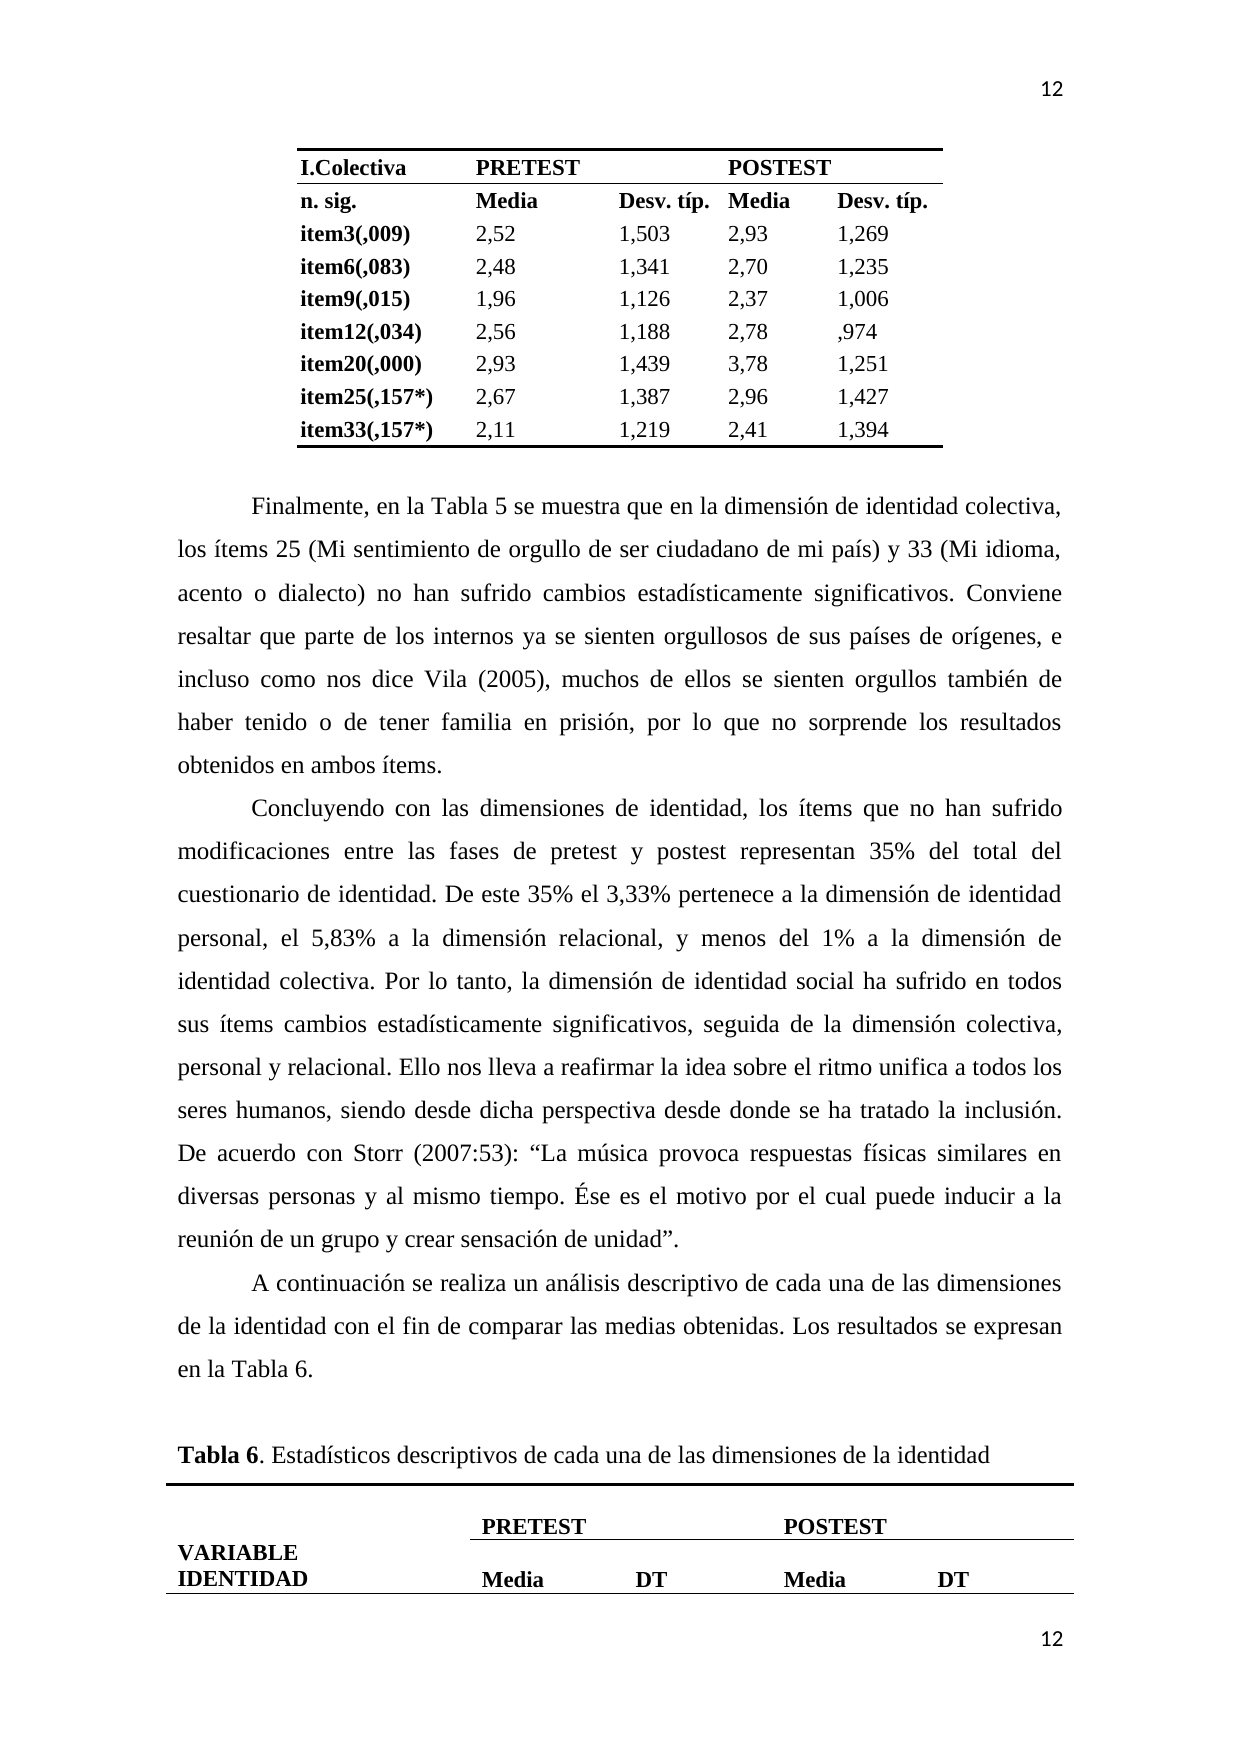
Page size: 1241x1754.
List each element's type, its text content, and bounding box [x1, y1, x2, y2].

table_cell 2,93 [473, 348, 616, 380]
text Tabla 6. Estadísticos descriptivos de cada una de las dimensiones de la identidad [177, 1440, 1063, 1469]
table_cell item6(,083) [297, 250, 472, 282]
table_cell DT [624, 1540, 772, 1593]
table_cell 1,188 [616, 315, 725, 347]
table_cell 2,11 [473, 413, 616, 445]
table_cell 2,41 [725, 413, 834, 445]
table_cell item25(,157*) [297, 380, 472, 413]
table_header POSTEST [725, 151, 943, 183]
table_cell 1,503 [616, 217, 725, 249]
table_cell 1,235 [834, 250, 943, 282]
text Concluyendo con las dimensiones de identidad, los ítems que no han sufrido modificaciones entre las fases de pretest y postest representan 35% del total del cuestionario de identidad. De este 35% el 3,33% pertenece a la dimensión de identidad personal, el 5,83% a la dimensión relacional, y menos del 1% a la dimensión de identidad colectiva. Por lo tanto, la dimensión de identidad social ha sufrido en todos sus ítems cambios estadísticamente significativos, seguida de la dimensión colectiva, personal y relacional. Ello nos lleva a reafirmar la idea sobre el ritmo unifica a todos los seres humanos, siendo desde dicha perspectiva desde donde se ha tratado la inclusión. De acuerdo con Storr (2007:53): “La música provoca respuestas físicas similares en diversas personas y al mismo tiempo. Ése es el motivo por el cual puede inducir a la reunión de un grupo y crear sensación de unidad”. [177, 793, 1063, 1253]
table_cell Desv. típ. [616, 184, 725, 217]
table_cell 2,48 [473, 250, 616, 282]
table_cell 1,387 [616, 380, 725, 413]
table_cell 1,269 [834, 217, 943, 249]
text A continuación se realiza un análisis descriptivo de cada una de las dimensiones de la identidad con el fin de comparar las medias obtenidas. Los resultados se expresan en la Tabla 6. [177, 1268, 1063, 1383]
table_cell 1,439 [616, 348, 725, 380]
table_cell 1,394 [834, 413, 943, 445]
table_cell 2,78 [725, 315, 834, 347]
table_cell 1,96 [473, 282, 616, 315]
table_cell 1,126 [616, 282, 725, 315]
table_cell item9(,015) [297, 282, 472, 315]
table_cell 2,93 [725, 217, 834, 249]
table_cell Media [725, 184, 834, 217]
table_cell 1,219 [616, 413, 725, 445]
table_cell 1,251 [834, 348, 943, 380]
table_cell 3,78 [725, 348, 834, 380]
table_cell 1,006 [834, 282, 943, 315]
table_cell Media [473, 184, 616, 217]
table_cell 2,56 [473, 315, 616, 347]
table_cell 1,341 [616, 250, 725, 282]
text Finalmente, en la Tabla 5 se muestra que en la dimensión de identidad colectiva, los ítems 25 (Mi sentimiento de orgullo de ser ciudadano de mi país) y 33 (Mi idioma, acento o dialecto) no han sufrido cambios estadísticamente significativos. Conviene resaltar que parte de los internos ya se sienten orgullosos de sus países de orígenes, e incluso como nos dice Vila (2005), muchos de ellos se sienten orgullos también de haber tenido o de tener familia en prisión, por lo que no sorprende los resultados obtenidos en ambos ítems. [177, 491, 1063, 779]
table_cell Media [772, 1540, 926, 1593]
table_header I.Colectiva [297, 151, 472, 183]
table_cell item12(,034) [297, 315, 472, 347]
table_header POSTEST [772, 1486, 1074, 1539]
table_cell item3(,009) [297, 217, 472, 249]
table_cell 2,52 [473, 217, 616, 249]
table_header PRETEST [470, 1486, 772, 1539]
table_cell Desv. típ. [834, 184, 943, 217]
table_cell 2,37 [725, 282, 834, 315]
table_cell Media [470, 1540, 624, 1593]
table_header VARIABLE IDENTIDAD [166, 1486, 470, 1593]
table_cell 2,70 [725, 250, 834, 282]
table_cell DT [926, 1540, 1074, 1593]
table_cell ,974 [834, 315, 943, 347]
table_cell item33(,157*) [297, 413, 472, 445]
table_header PRETEST [473, 151, 725, 183]
table_cell 2,67 [473, 380, 616, 413]
table_cell item20(,000) [297, 348, 472, 380]
table_cell 1,427 [834, 380, 943, 413]
table_cell n. sig. [297, 184, 472, 217]
table_cell 2,96 [725, 380, 834, 413]
